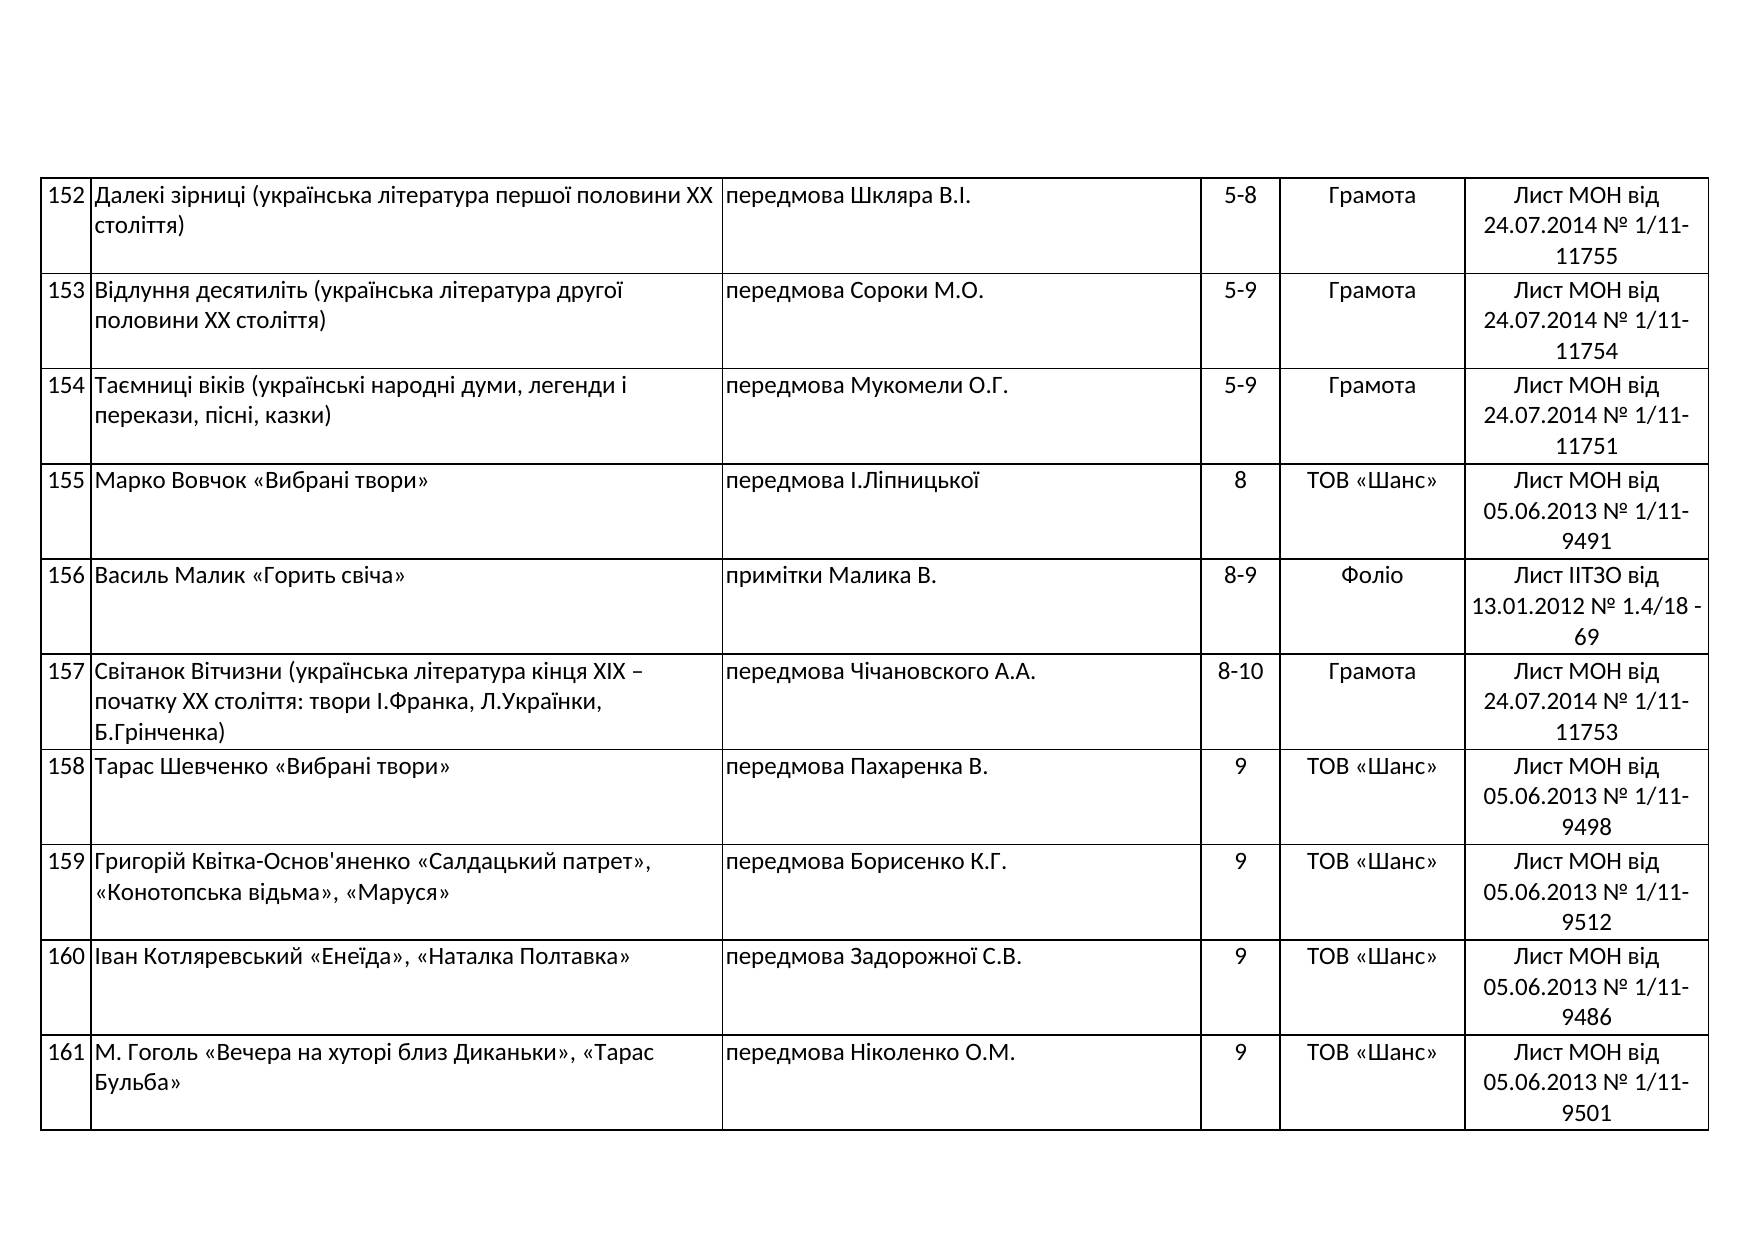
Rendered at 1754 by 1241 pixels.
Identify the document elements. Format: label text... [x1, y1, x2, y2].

table_cell Грамота [1281, 655, 1464, 748]
table_cell 9 [1202, 750, 1279, 844]
table_cell 161 [42, 1036, 90, 1129]
table_cell ТОВ «Шанс» [1281, 941, 1464, 1034]
table_cell передмова Ніколенко О.М. [723, 1036, 1200, 1129]
table_cell 155 [42, 465, 90, 558]
table_cell Лист МОН від 24.07.2014 № 1/11- 11751 [1466, 369, 1708, 463]
table_cell ТОВ «Шанс» [1281, 465, 1464, 558]
table_cell Лист МОН від 05.06.2013 № 1/11-9512 [1466, 845, 1708, 939]
table_cell 9 [1202, 941, 1279, 1034]
table_cell Лист МОН від 05.06.2013 № 1/11-9498 [1466, 750, 1708, 844]
table_cell ТОВ «Шанс» [1281, 750, 1464, 844]
table_cell 153 [42, 274, 90, 368]
table_cell передмова І.Ліпницької [723, 465, 1200, 558]
table_cell Марко Вовчок «Вибрані твори» [92, 465, 722, 558]
table_cell Лист МОН від 05.06.2013 № 1/11-9501 [1466, 1036, 1708, 1129]
table_cell Лист МОН від 05.06.2013 № 1/11-9491 [1466, 465, 1708, 558]
table_cell 8-9 [1202, 560, 1279, 653]
table_cell передмова Задорожної С.В. [723, 941, 1200, 1034]
table_cell передмова Шкляра В.І. [723, 179, 1200, 272]
table_cell примітки Малика В. [723, 560, 1200, 653]
table_cell Лист МОН від 24.07.2014 № 1/11- 11754 [1466, 274, 1708, 368]
table_cell Василь Малик «Горить свіча» [92, 560, 722, 653]
table_cell 5-8 [1202, 179, 1279, 272]
table_cell 157 [42, 655, 90, 748]
table_cell Лист МОН від 05.06.2013 № 1/11-9486 [1466, 941, 1708, 1034]
table_cell 159 [42, 845, 90, 939]
table_cell Лист ІІТЗО від 13.01.2012 № 1.4/18 -69 [1466, 560, 1708, 653]
table_cell Лист МОН від 24.07.2014 № 1/11- 11753 [1466, 655, 1708, 748]
table_cell передмова Сороки М.О. [723, 274, 1200, 368]
table_cell 154 [42, 369, 90, 463]
table_cell 8 [1202, 465, 1279, 558]
table_cell Далекі зірниці (українська література першої половини ХХ століття) [92, 179, 722, 272]
table_cell передмова Мукомели О.Г. [723, 369, 1200, 463]
table_cell передмова Борисенко К.Г. [723, 845, 1200, 939]
table_cell Відлуння десятиліть (українська література другої половини ХХ століття) [92, 274, 722, 368]
table_cell Грамота [1281, 369, 1464, 463]
table_cell Таємниці віків (українські народні думи, легенди і перекази, пісні, казки) [92, 369, 722, 463]
table_cell 156 [42, 560, 90, 653]
table_cell передмова Чічановского А.А. [723, 655, 1200, 748]
table_cell Іван Котляревський «Енеїда», «Наталка Полтавка» [92, 941, 722, 1034]
table_cell Фоліо [1281, 560, 1464, 653]
table_cell 152 [42, 179, 90, 272]
table_cell Тарас Шевченко «Вибрані твори» [92, 750, 722, 844]
table_cell передмова Пахаренка В. [723, 750, 1200, 844]
table_cell ТОВ «Шанс» [1281, 1036, 1464, 1129]
table_cell 9 [1202, 1036, 1279, 1129]
table_cell Світанок Вітчизни (українська література кінця ХІХ – початку ХХ століття: твори І.Франка, Л.Українки, Б.Грінченка) [92, 655, 722, 748]
table_cell Грамота [1281, 179, 1464, 272]
table_cell М. Гоголь «Вечера на хуторі близ Диканьки», «Тарас Бульба» [92, 1036, 722, 1129]
table_cell 5-9 [1202, 274, 1279, 368]
table_cell Лист МОН від 24.07.2014 № 1/11- 11755 [1466, 179, 1708, 272]
table_cell ТОВ «Шанс» [1281, 845, 1464, 939]
table_cell Григорій Квітка-Основ'яненко «Салдацький патрет», «Конотопська відьма», «Маруся» [92, 845, 722, 939]
table_cell Грамота [1281, 274, 1464, 368]
table_cell 8-10 [1202, 655, 1279, 748]
table_cell 5-9 [1202, 369, 1279, 463]
table_cell 160 [42, 941, 90, 1034]
table_cell 9 [1202, 845, 1279, 939]
table_cell 158 [42, 750, 90, 844]
